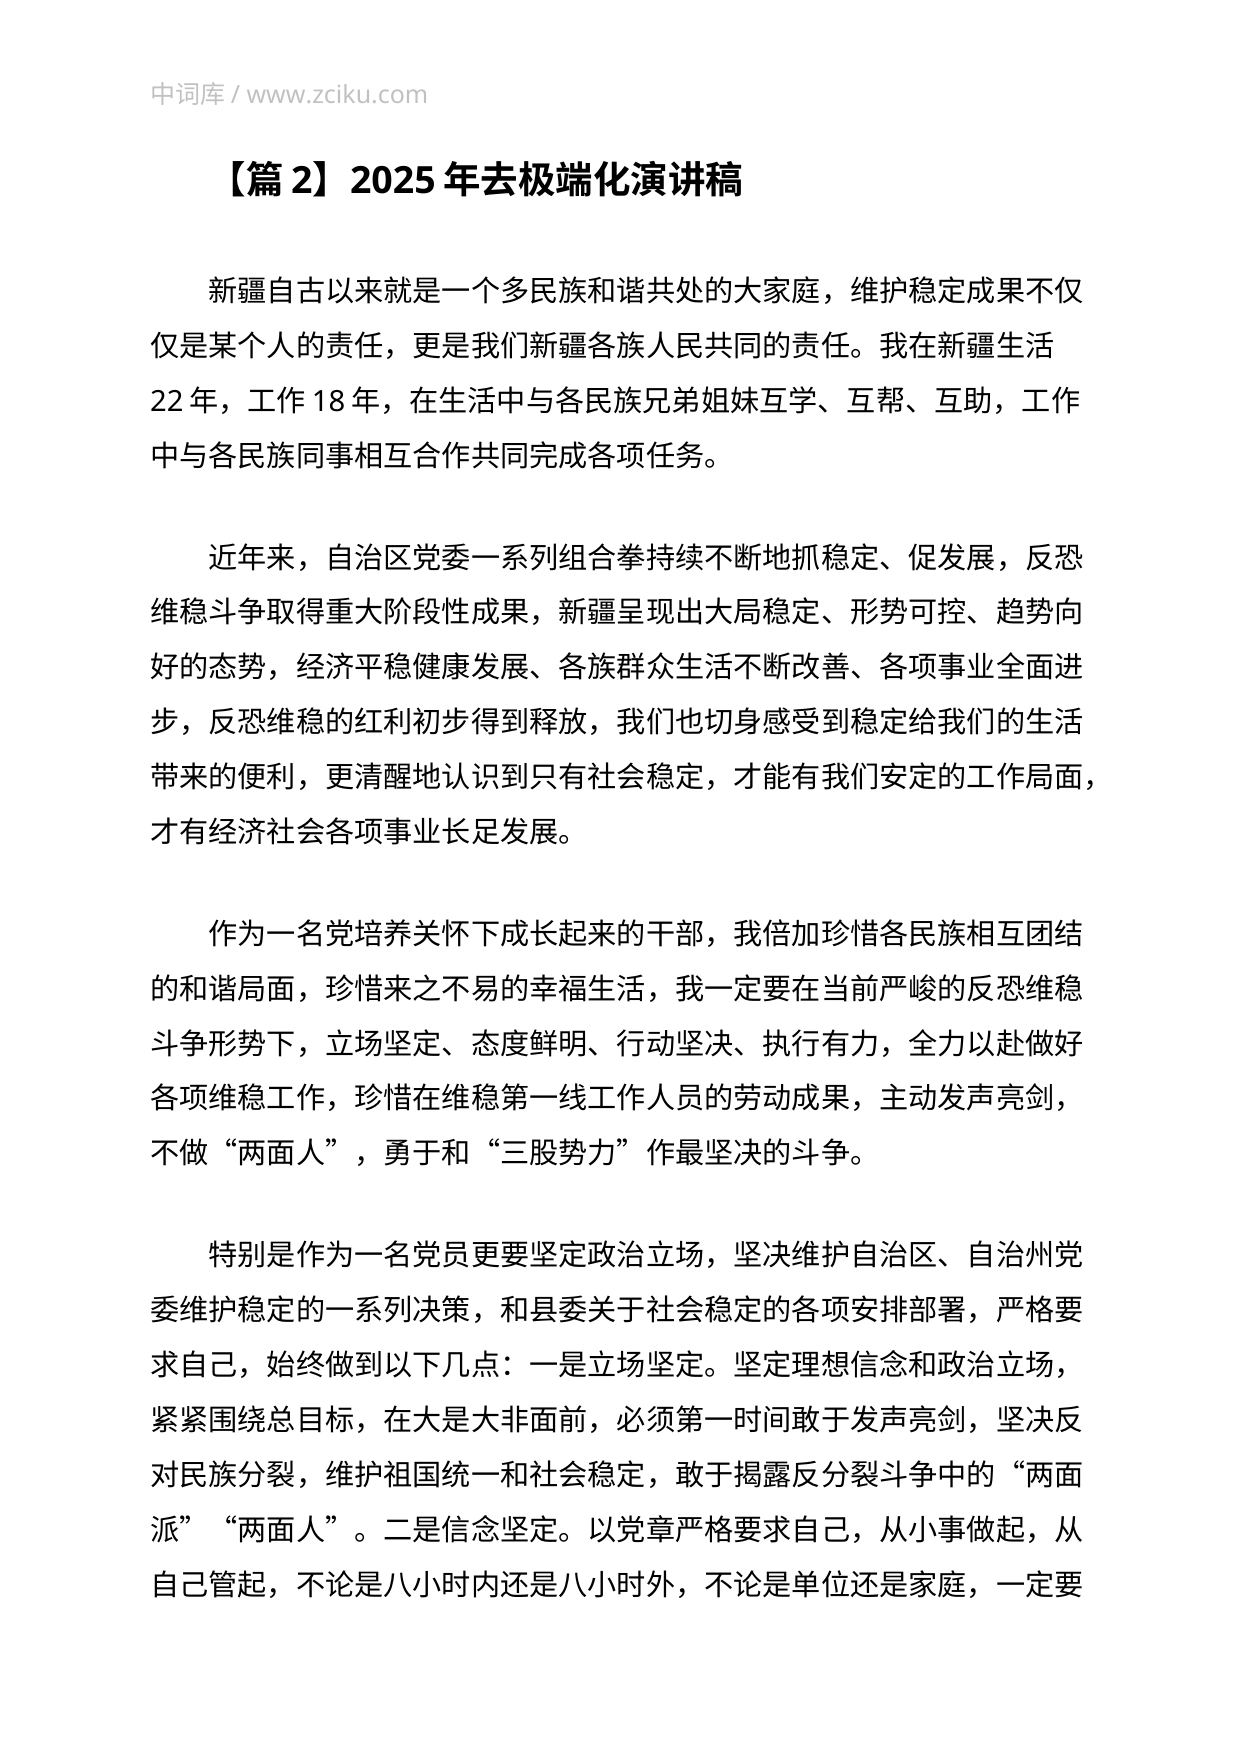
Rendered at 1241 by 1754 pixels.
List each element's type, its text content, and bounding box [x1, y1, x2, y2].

text 近年来，自治区党委一系列组合拳持续不断地抓稳定、促发展，反恐维稳斗争取得重大阶段性成果，新疆呈现出大局稳定、形势可控、趋势向好的态势，经济平稳健康发展、各族群众生活不断改善、各项事业全面进步，反恐维稳的红利初步得到释放，我们也切身感受到稳定给我们的生活带来的便利，更清醒地认识到只有社会稳定，才能有我们安定的工作局面，才有经济社会各项事业长足发展。 [150, 534, 1090, 851]
text 作为一名党培养关怀下成长起来的干部，我倍加珍惜各民族相互团结的和谐局面，珍惜来之不易的幸福生活，我一定要在当前严峻的反恐维稳斗争形势下，立场坚定、态度鲜明、行动坚决、执行有力，全力以赴做好各项维稳工作，珍惜在维稳第一线工作人员的劳动成果，主动发声亮剑，不做“两面人”，勇于和“三股势力”作最坚决的斗争。 [150, 910, 1090, 1172]
text 新疆自古以来就是一个多民族和谐共处的大家庭，维护稳定成果不仅仅是某个人的责任，更是我们新疆各族人民共同的责任。我在新疆生活22年，工作18年，在生活中与各民族兄弟姐妹互学、互帮、互助，工作中与各民族同事相互合作共同完成各项任务。 [150, 268, 1090, 475]
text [150, 1232, 1090, 1603]
text 【篇2】2025年去极端化演讲稿 [150, 150, 1090, 204]
